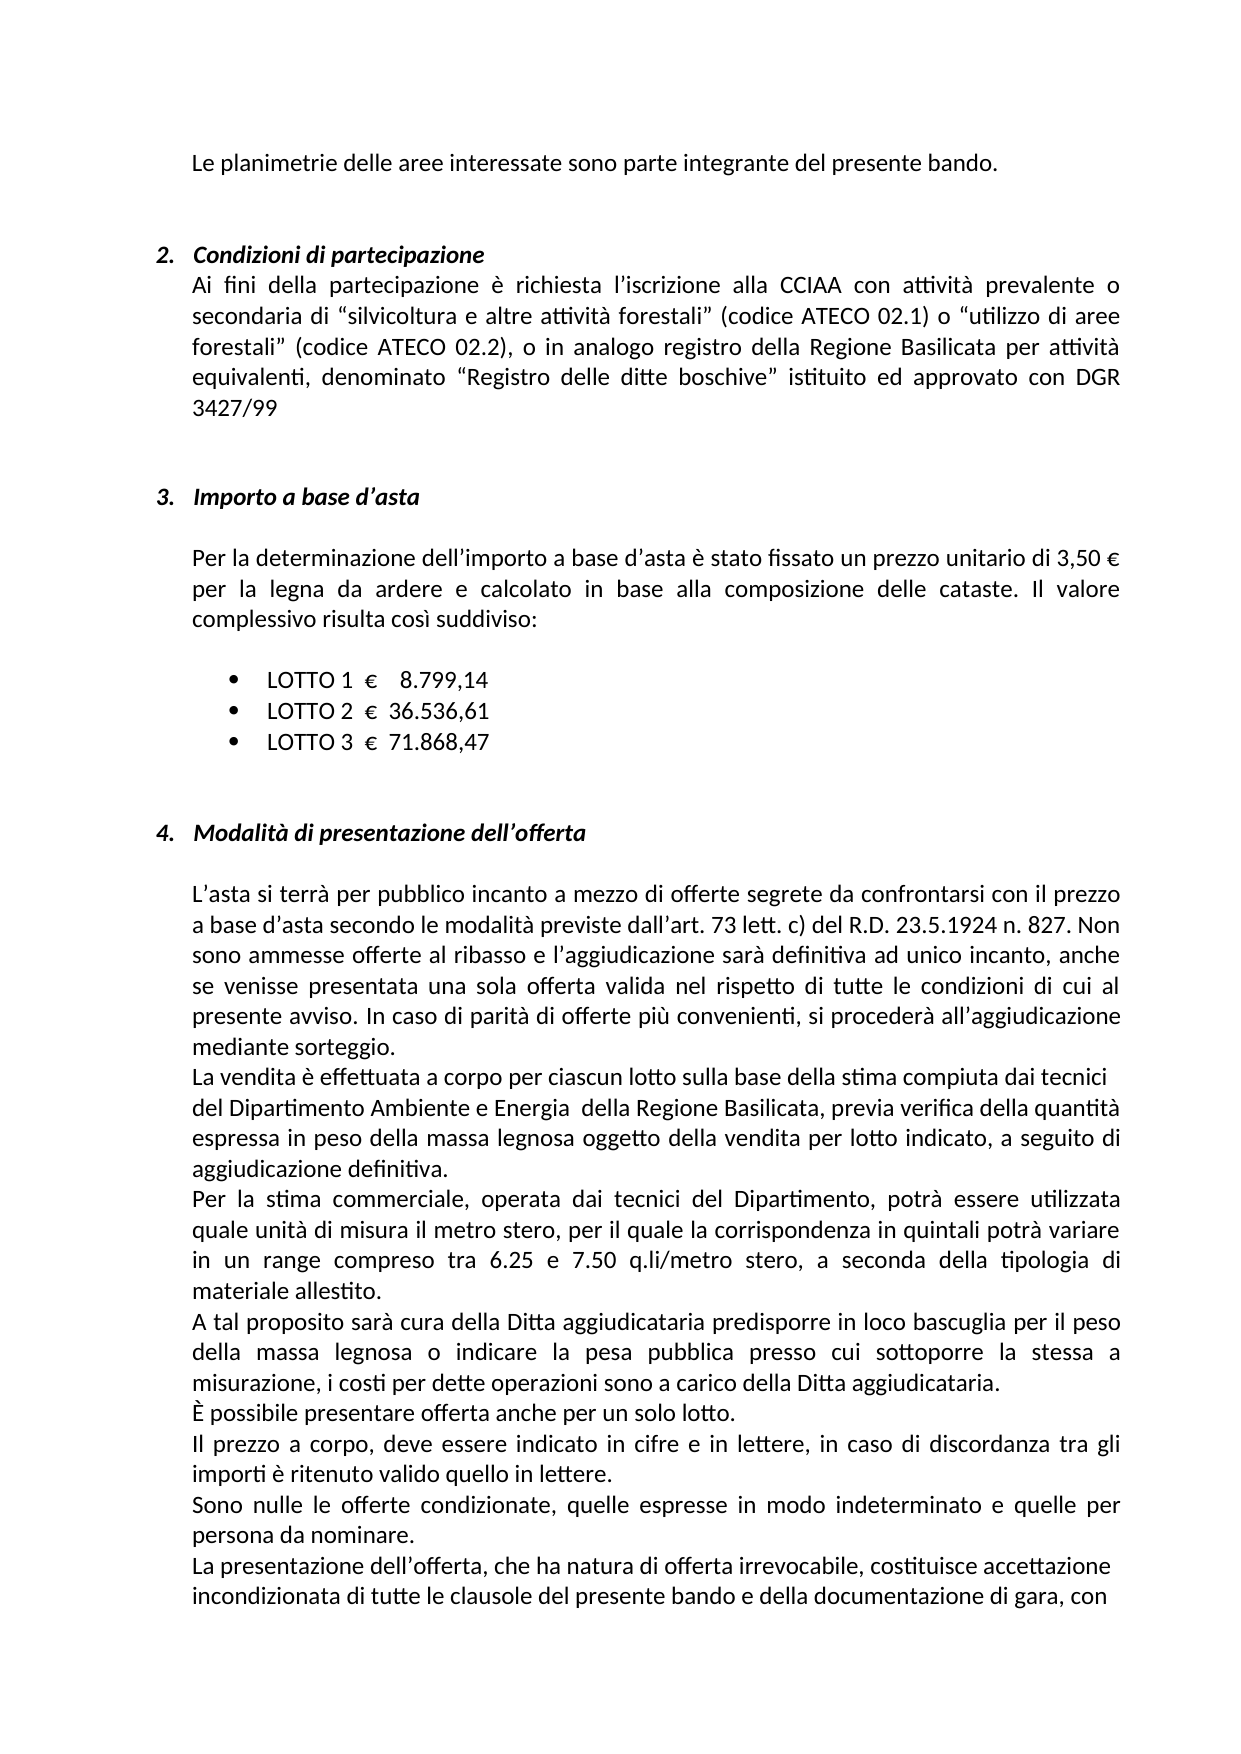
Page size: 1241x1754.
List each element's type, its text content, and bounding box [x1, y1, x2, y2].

text Le planimetrie delle aree interessate sono parte integrante del presente bando. [192, 148, 1122, 178]
text L’asta si terrà per pubblico incanto a mezzo di offerte segrete da confrontarsi con il prezzo a base d’asta secondo le modalità previste dall’art. 73 lett. c) del R.D. 23.5.1924 n. 827. Non sono ammesse offerte al ribasso e l’aggiudicazione sarà definitiva ad unico incanto, anche se venisse presentata una sola offerta valida nel rispetto di tutte le condizioni di cui al presente avviso. In caso di parità di offerte più convenienti, si procederà all’aggiudicazione mediante sorteggio. [192, 878, 1122, 1061]
text A tal proposito sarà cura della Ditta aggiudicataria predisporre in loco bascuglia per il peso della massa legnosa o indicare la pesa pubblica presso cui sottoporre la stessa a misurazione, i costi per dette operazioni sono a carico della Ditta aggiudicataria. [192, 1306, 1122, 1397]
text Per la determinazione dell’importo a base d’asta è stato fissato un prezzo unitario di 3,50 € per la legna da ardere e calcolato in base alla composizione delle cataste. Il valore complessivo risulta così suddiviso: [192, 543, 1122, 634]
list LOTTO 2 € 36.536,61 [229, 695, 1122, 726]
list LOTTO 1 € 8.799,14 [229, 665, 1122, 695]
text Per la stima commerciale, operata dai tecnici del Dipartimento, potrà essere utilizzata quale unità di misura il metro stero, per il quale la corrispondenza in quintali potrà variare in un range compreso tra 6.25 e 7.50 q.li/metro stero, a seconda della tipologia di materiale allestito. [192, 1183, 1122, 1306]
text incondizionata di tutte le clausole del presente bando e della documentazione di gara, con [192, 1580, 1122, 1611]
list LOTTO 3 € 71.868,47 [229, 726, 1122, 756]
text Ai fini della partecipazione è richiesta l’iscrizione alla CCIAA con attività prevalente o secondaria di “silvicoltura e altre attività forestali” (codice ATECO 02.1) o “utilizzo di aree forestali” (codice ATECO 02.2), o in analogo registro della Regione Basilicata per attività equivalenti, denominato “Registro delle ditte boschive” istituito ed approvato con DGR 3427/99 [192, 270, 1122, 422]
text La presentazione dell’offerta, che ha natura di offerta irrevocabile, costituisce accettazione [192, 1550, 1122, 1580]
text La vendita è effettuata a corpo per ciascun lotto sulla base della stima compiuta dai tecnici [192, 1061, 1122, 1092]
text È possibile presentare offerta anche per un solo lotto. [192, 1397, 1122, 1428]
list Modalità di presentazione dell’offerta [156, 817, 1122, 848]
list Importo a base d’asta [156, 482, 1122, 512]
text Sono nulle le offerte condizionate, quelle espresse in modo indeterminato e quelle per persona da nominare. [192, 1489, 1122, 1550]
text del Dipartimento Ambiente e Energia della Regione Basilicata, previa verifica della quantità espressa in peso della massa legnosa oggetto della vendita per lotto indicato, a seguito di aggiudicazione definitiva. [192, 1092, 1122, 1183]
text Il prezzo a corpo, deve essere indicato in cifre e in lettere, in caso di discordanza tra gli importi è ritenuto valido quello in lettere. [192, 1428, 1122, 1489]
list Condizioni di partecipazione [156, 239, 1122, 270]
